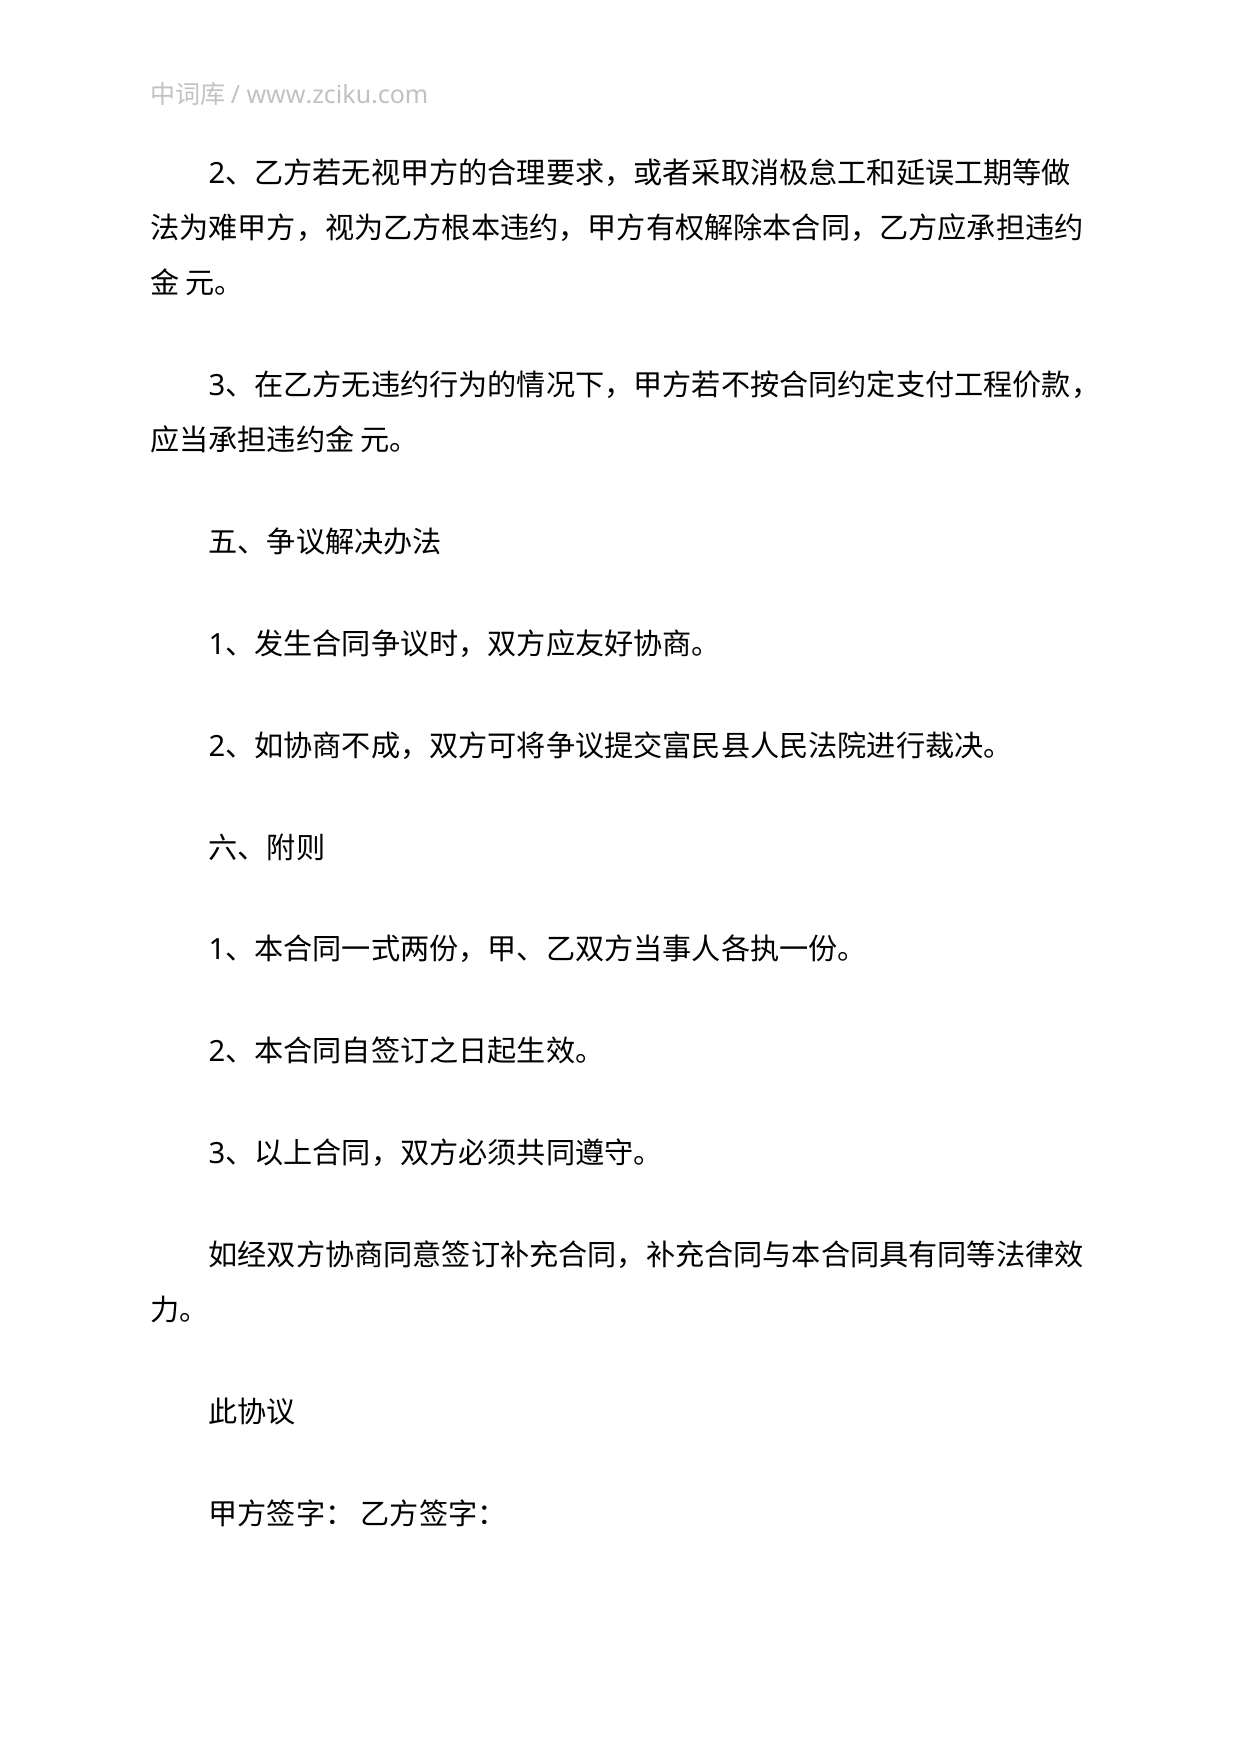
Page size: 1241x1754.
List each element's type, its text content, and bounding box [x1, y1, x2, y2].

text 2、乙方若无视甲方的合理要求，或者采取消极怠工和延误工期等做法为难甲方，视为乙方根本违约，甲方有权解除本合同，乙方应承担违约金 元。 [150, 150, 1090, 302]
text 3、在乙方无违约行为的情况下，甲方若不按合同约定支付工程价款，应当承担违约金 元。 [150, 362, 1090, 459]
text 如经双方协商同意签订补充合同，补充合同与本合同具有同等法律效力。 [150, 1232, 1090, 1329]
text 1、发生合同争议时，双方应友好协商。 [150, 620, 1090, 663]
text 此协议 [150, 1388, 1090, 1431]
text 3、以上合同，双方必须共同遵守。 [150, 1130, 1090, 1172]
text 甲方签字： 乙方签字： [150, 1490, 1090, 1533]
text 六、附则 [150, 824, 1090, 866]
text 2、如协商不成，双方可将争议提交富民县人民法院进行裁决。 [150, 722, 1090, 764]
text 2、本合同自签订之日起生效。 [150, 1028, 1090, 1070]
text 五、争议解决办法 [150, 518, 1090, 561]
text 1、本合同一式两份，甲、乙双方当事人各执一份。 [150, 926, 1090, 968]
